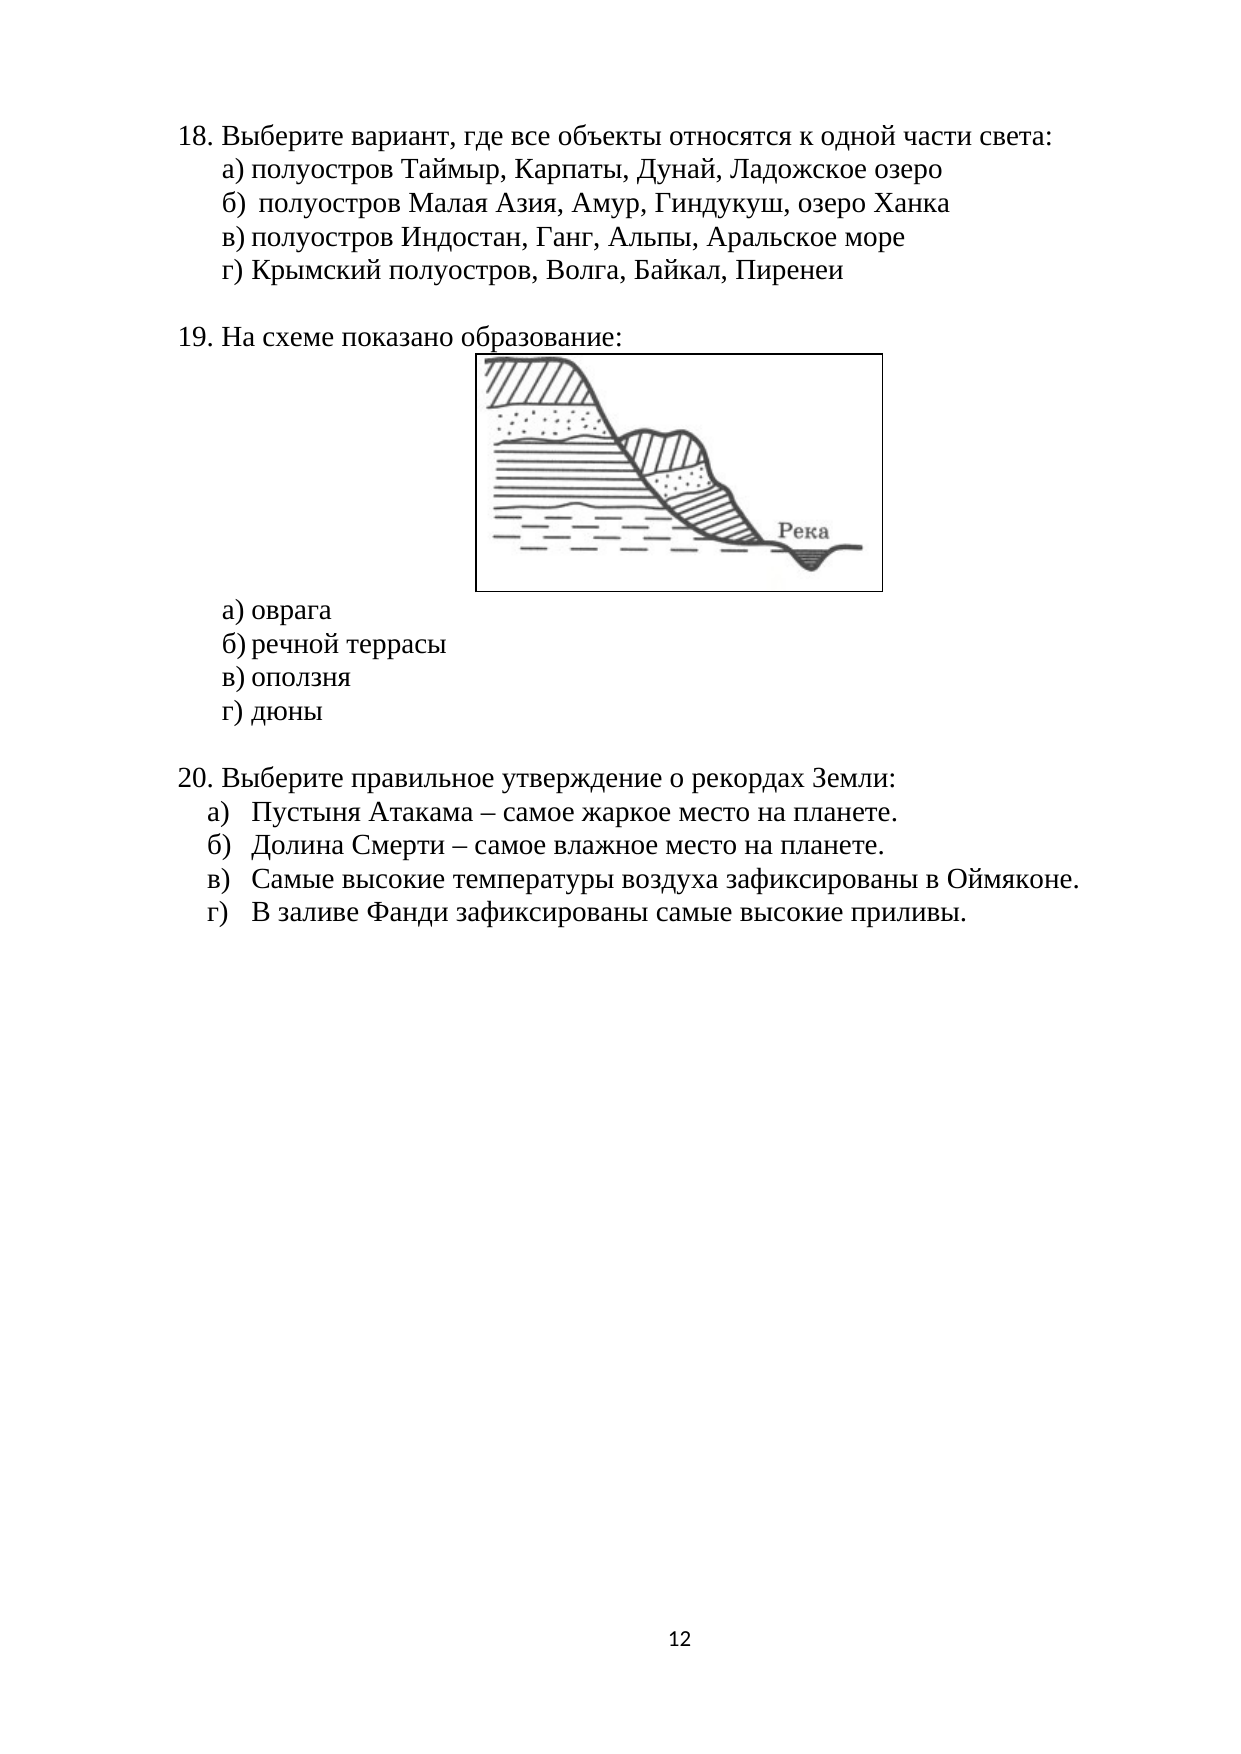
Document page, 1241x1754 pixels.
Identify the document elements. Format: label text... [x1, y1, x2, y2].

list оврага [222, 592, 1181, 626]
list полуостров Малая Азия, Амур, Гиндукуш, озеро Ханка [177, 185, 1181, 219]
text 18. Выберите вариант, где все объекты относятся к одной части света: [177, 118, 1181, 152]
picture [477, 355, 882, 591]
list Крымский полуостров, Волга, Байкал, Пиренеи [177, 252, 1181, 286]
list В заливе Фанди зафиксированы самые высокие приливы. [177, 894, 1181, 928]
list Пустыня Атакама – самое жаркое место на планете. [177, 794, 1181, 827]
list Долина Смерти – самое влажное место на планете. [177, 827, 1181, 861]
list оползня [222, 659, 1181, 693]
text 19. На схеме показано образование: [177, 319, 1181, 353]
list полуостров Индостан, Ганг, Альпы, Аральское море [177, 219, 1181, 252]
list Самые высокие температуры воздуха зафиксированы в Оймяконе. [177, 861, 1181, 894]
list речной террасы [222, 626, 1181, 659]
list дюны [222, 693, 1181, 727]
list полуостров Таймыр, Карпаты, Дунай, Ладожское озеро [177, 152, 1181, 185]
text 20. Выберите правильное утверждение о рекордах Земли: [177, 760, 1181, 794]
